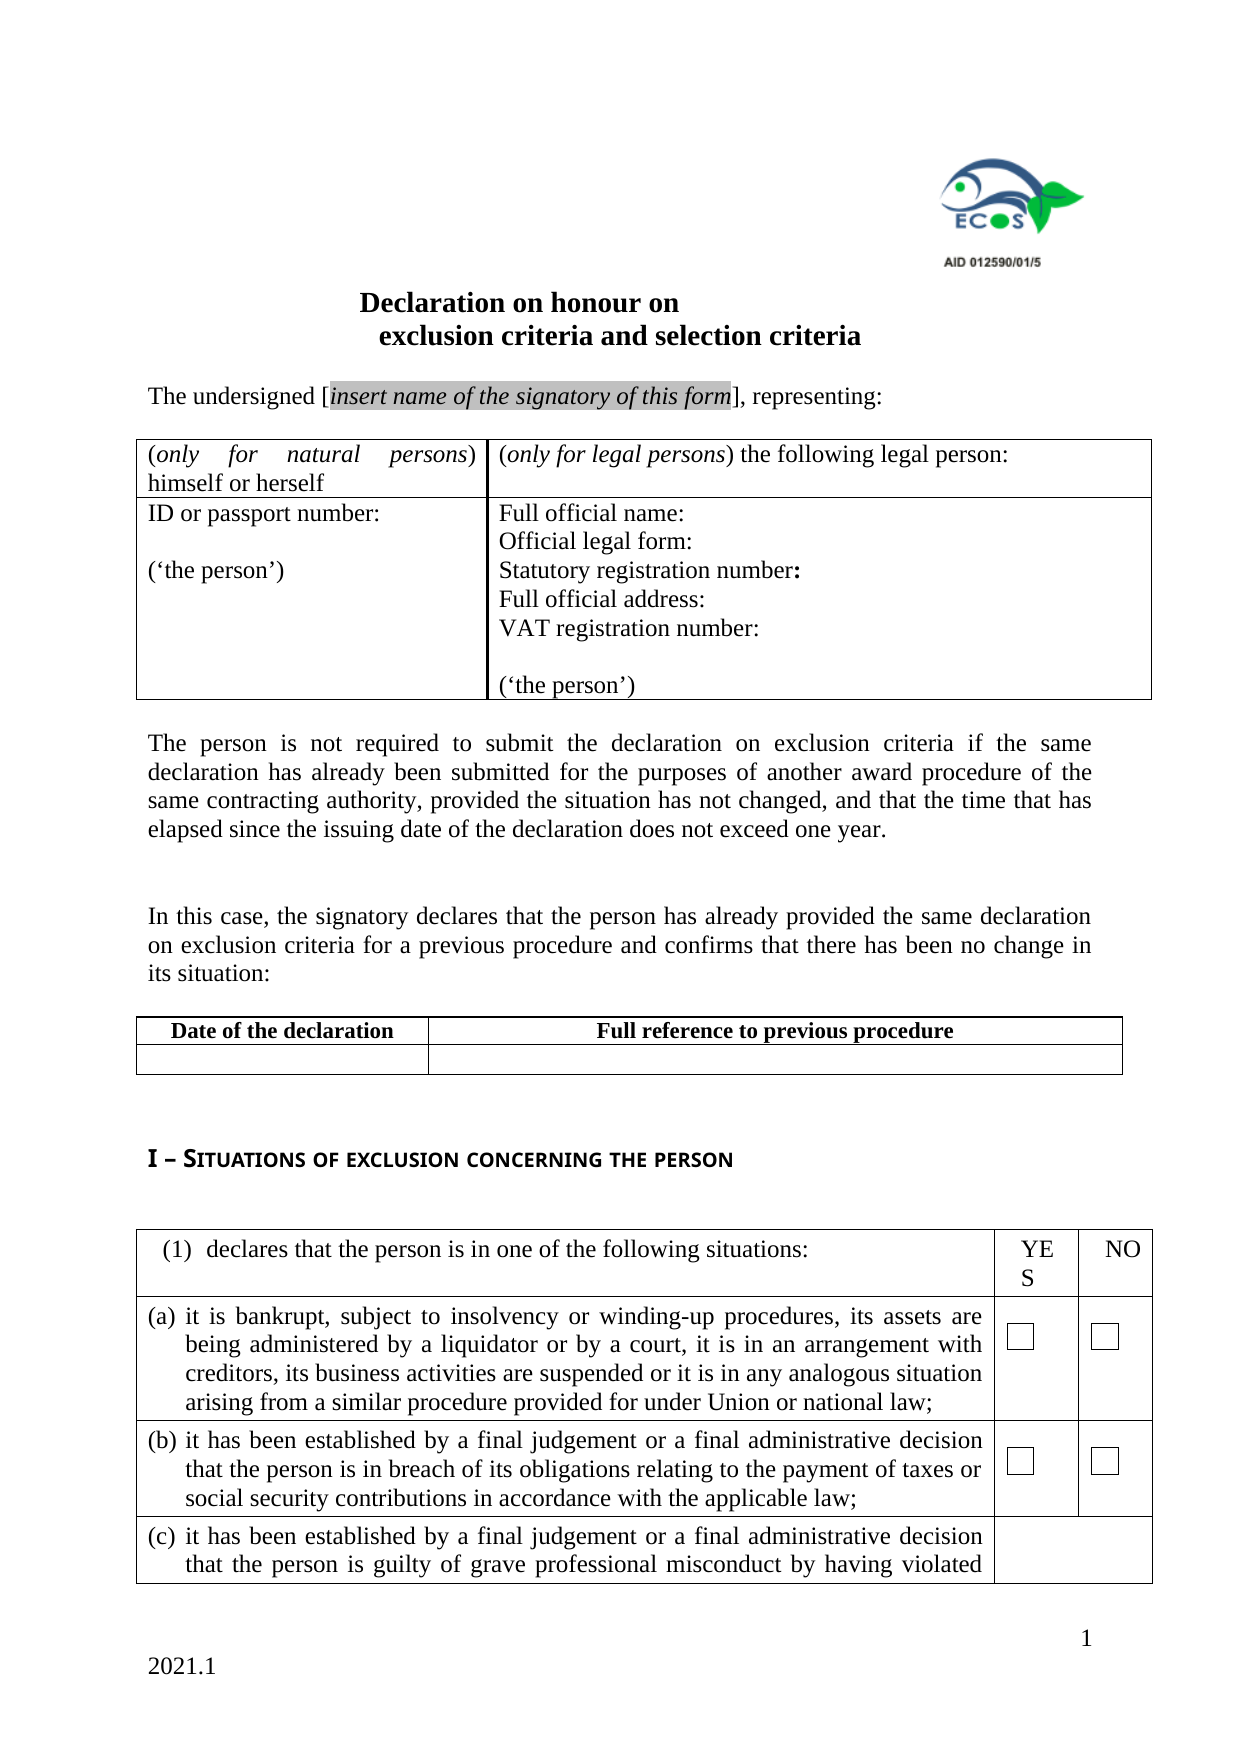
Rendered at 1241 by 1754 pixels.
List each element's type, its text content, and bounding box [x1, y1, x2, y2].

table_header (only for legal persons) the following legal person: [489, 440, 1151, 497]
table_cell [137, 1517, 994, 1583]
table_cell [1079, 1421, 1152, 1516]
table_cell [995, 1517, 1152, 1583]
table_header NO [1079, 1230, 1152, 1296]
table_cell [995, 1297, 1078, 1420]
title I – Situations of exclusion concerning the person [148, 1141, 1093, 1175]
table_header Date of the declaration [137, 1018, 428, 1044]
text Declaration on honour on exclusion criteria and selection criteria [148, 285, 1093, 352]
table_cell [137, 1045, 428, 1074]
table_header Full reference to previous procedure [429, 1018, 1122, 1044]
text In this case, the signatory declares that the person has already provided the same declaration on exclusion criteria for a previous procedure and confirms that there has been no change in its situation: [148, 901, 1093, 987]
text The person is not required to submit the declaration on exclusion criteria if the same declaration has already been submitted for the purposes of another award procedure of the same contracting authority, provided the situation has not changed, and that the time that has elapsed since the issuing date of the declaration does not exceed one year. [148, 728, 1093, 843]
table_header (only for natural persons) himself or herself [137, 440, 486, 497]
table_header YES [995, 1230, 1078, 1296]
table_cell it has been established by a final judgement or a final administrative decision that the person is in breach of its obligations relating to the payment of taxes or social security contributions in accordance with the applicable law; [137, 1421, 994, 1516]
table_cell ID or passport number: (‘the person’) [137, 498, 486, 699]
text The undersigned [insert name of the signatory of this form], representing: [731, 381, 1093, 410]
table_header declares that the person is in one of the following situations: [137, 1230, 994, 1296]
table_cell [429, 1045, 1122, 1074]
table_cell [995, 1421, 1078, 1516]
table_cell [1079, 1297, 1152, 1420]
text The undersigned [insert name of the signatory of this form], representing: [148, 381, 330, 410]
table_cell it is bankrupt, subject to insolvency or winding-up procedures, its assets are being administered by a liquidator or by a court, it is in an arrangement with creditors, its business activities are suspended or it is in any analogous situation arising from a similar procedure provided for under Union or national law; [137, 1297, 994, 1420]
table_cell Full official name: Official legal form: Statutory registration number: Full official address: VAT registration number: (‘the person’) [489, 498, 1151, 699]
